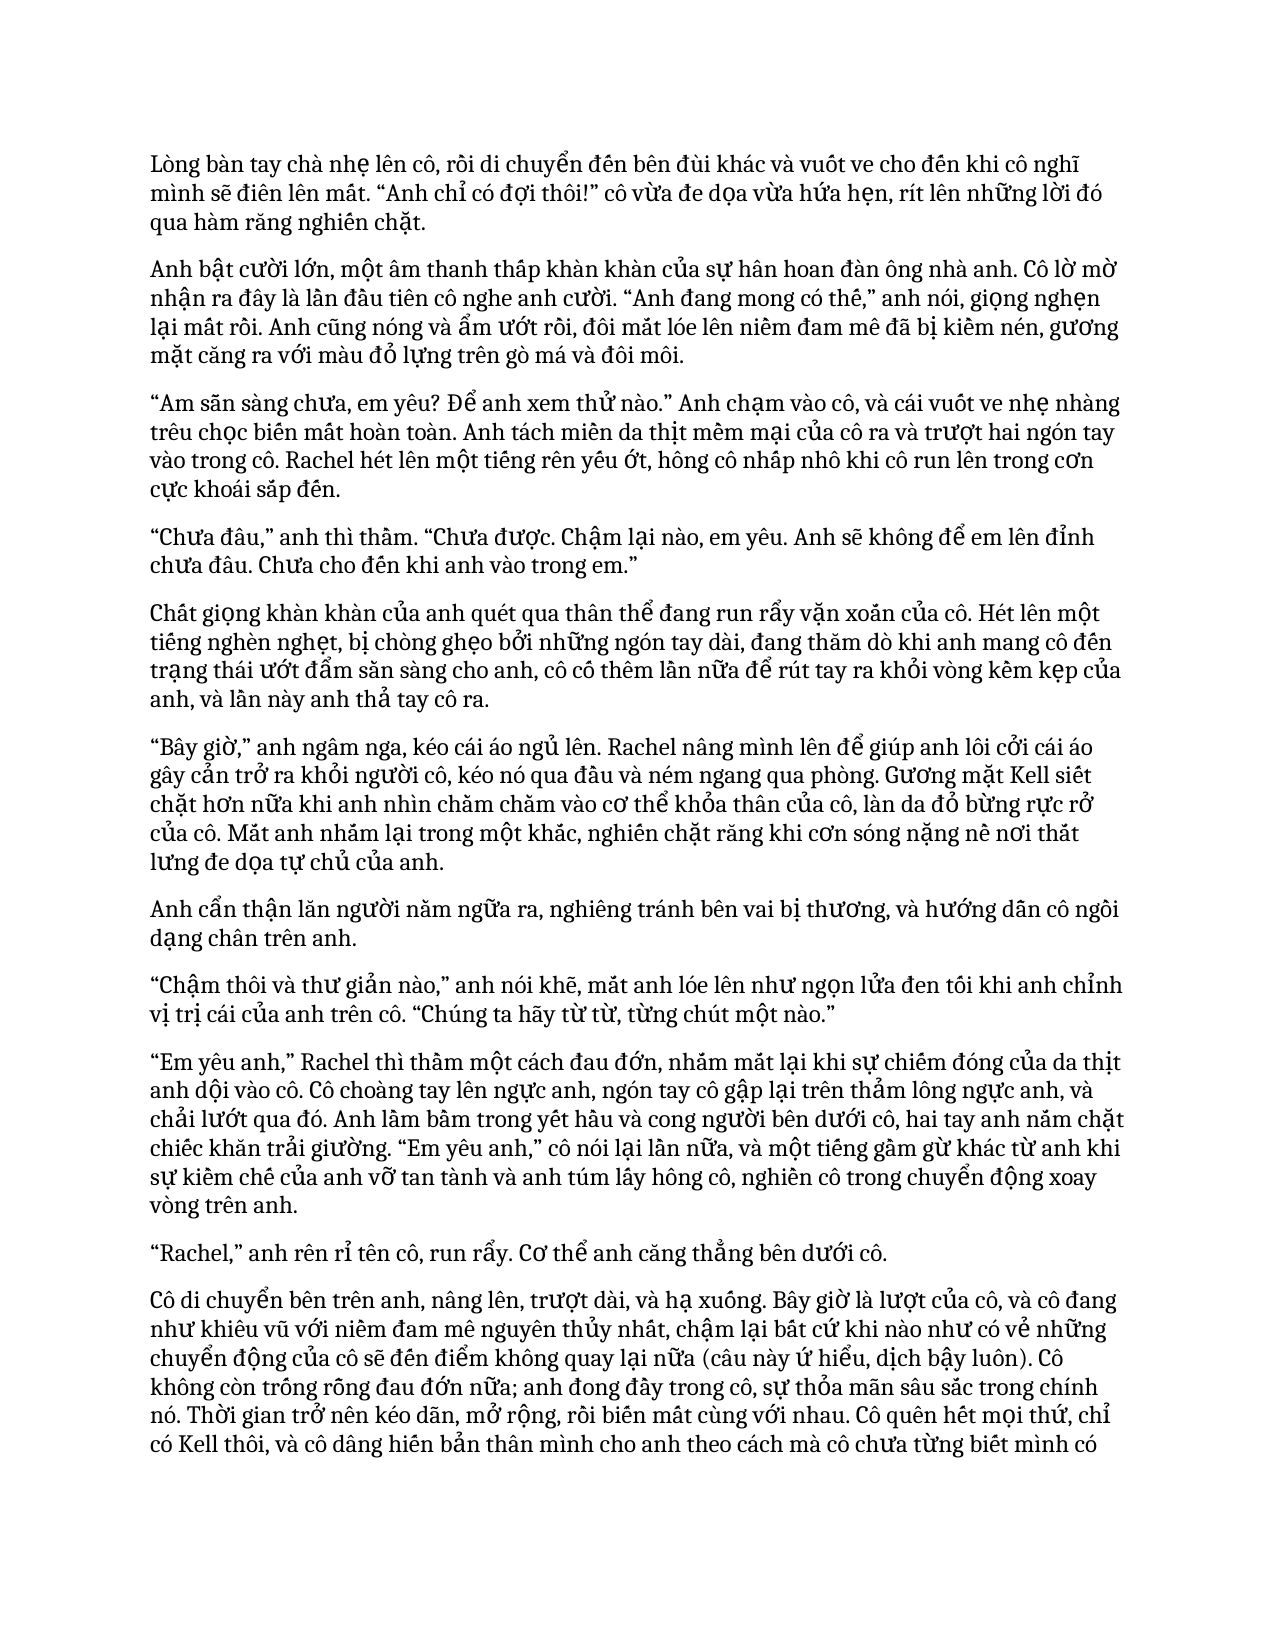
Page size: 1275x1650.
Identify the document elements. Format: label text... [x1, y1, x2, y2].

text “Chậm thôi và thư giản nào,” anh nói khẽ, mắt anh lóe lên như ngọn lửa đen tối khi anh chỉnh vị trị cái của anh trên cô. “Chúng ta hãy từ từ, từng chút một nào.” [150, 971, 1125, 1029]
text “Am sẵn sàng chưa, em yêu? Để anh xem thử nào.” Anh chạm vào cô, và cái vuốt ve nhẹ nhàng trêu chọc biến mất hoàn toàn. Anh tách miền da thịt mềm mại của cô ra và trượt hai ngón tay vào trong cô. Rachel hét lên một tiếng rên yếu ớt, hông cô nhấp nhô khi cô run lên trong cơn cực khoái sắp đến. [150, 389, 1125, 504]
text Anh cẩn thận lăn người nằm ngữa ra, nghiêng tránh bên vai bị thương, và hướng dẫn cô ngồi dạng chân trên anh. [150, 895, 1125, 952]
text “Rachel,” anh rên rỉ tên cô, run rẩy. Cơ thể anh căng thẳng bên dưới cô. [150, 1239, 1125, 1267]
text Chất giọng khàn khàn của anh quét qua thân thể đang run rẩy vặn xoắn của cô. Hét lên một tiếng nghèn nghẹt, bị chòng ghẹo bởi những ngón tay dài, đang thăm dò khi anh mang cô đến trạng thái ướt đẩm sằn sàng cho anh, cô cố thêm lần nữa để rút tay ra khỏi vòng kềm kẹp của anh, và lần này anh thả tay cô ra. [150, 599, 1125, 714]
text Lòng bàn tay chà nhẹ lên cô, rồi di chuyển đến bên đùi khác và vuốt ve cho đến khi cô nghĩ mình sẽ điên lên mất. “Anh chỉ có đợi thôi!” cô vừa đe dọa vừa hứa hẹn, rít lên những lời đó qua hàm răng nghiến chặt. [150, 150, 1125, 236]
text Anh bật cười lớn, một âm thanh thấp khàn khàn của sự hân hoan đàn ông nhà anh. Cô lờ mờ nhận ra đây là lần đầu tiên cô nghe anh cười. “Anh đang mong có thế,” anh nói, giọng nghẹn lại mất rồi. Anh cũng nóng và ẩm ướt rồi, đôi mắt lóe lên niềm đam mê đã bị kiềm nén, gương mặt căng ra với màu đỏ lựng trên gò má và đôi môi. [150, 255, 1125, 370]
text “Bây giờ,” anh ngâm nga, kéo cái áo ngủ lên. Rachel nâng mình lên để giúp anh lôi cởi cái áo gây cản trở ra khỏi người cô, kéo nó qua đầu và ném ngang qua phòng. Gương mặt Kell siết chặt hơn nữa khi anh nhìn chằm chằm vào cơ thể khỏa thân của cô, làn da đỏ bừng rực rở của cô. Mắt anh nhắm lại trong một khắc, nghiến chặt răng khi cơn sóng nặng nề nơi thắt lưng đe dọa tự chủ của anh. [150, 732, 1125, 876]
text “Chưa đâu,” anh thì thầm. “Chưa được. Chậm lại nào, em yêu. Anh sẽ không để em lên đỉnh chưa đâu. Chưa cho đến khi anh vào trong em.” [150, 522, 1125, 580]
text “Em yêu anh,” Rachel thì thầm một cách đau đớn, nhắm mắt lại khi sự chiếm đóng của da thịt anh dội vào cô. Cô choàng tay lên ngực anh, ngón tay cô gập lại trên thảm lông ngực anh, và chải lướt qua đó. Anh lầm bầm trong yết hầu và cong người bên dưới cô, hai tay anh nắm chặt chiếc khăn trải giường. “Em yêu anh,” cô nói lại lần nữa, và một tiếng gầm gừ khác từ anh khi sự kiềm chế của anh vỡ tan tành và anh túm lấy hông cô, nghiền cô trong chuyển động xoay vòng trên anh. [150, 1047, 1125, 1220]
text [150, 1286, 1125, 1459]
